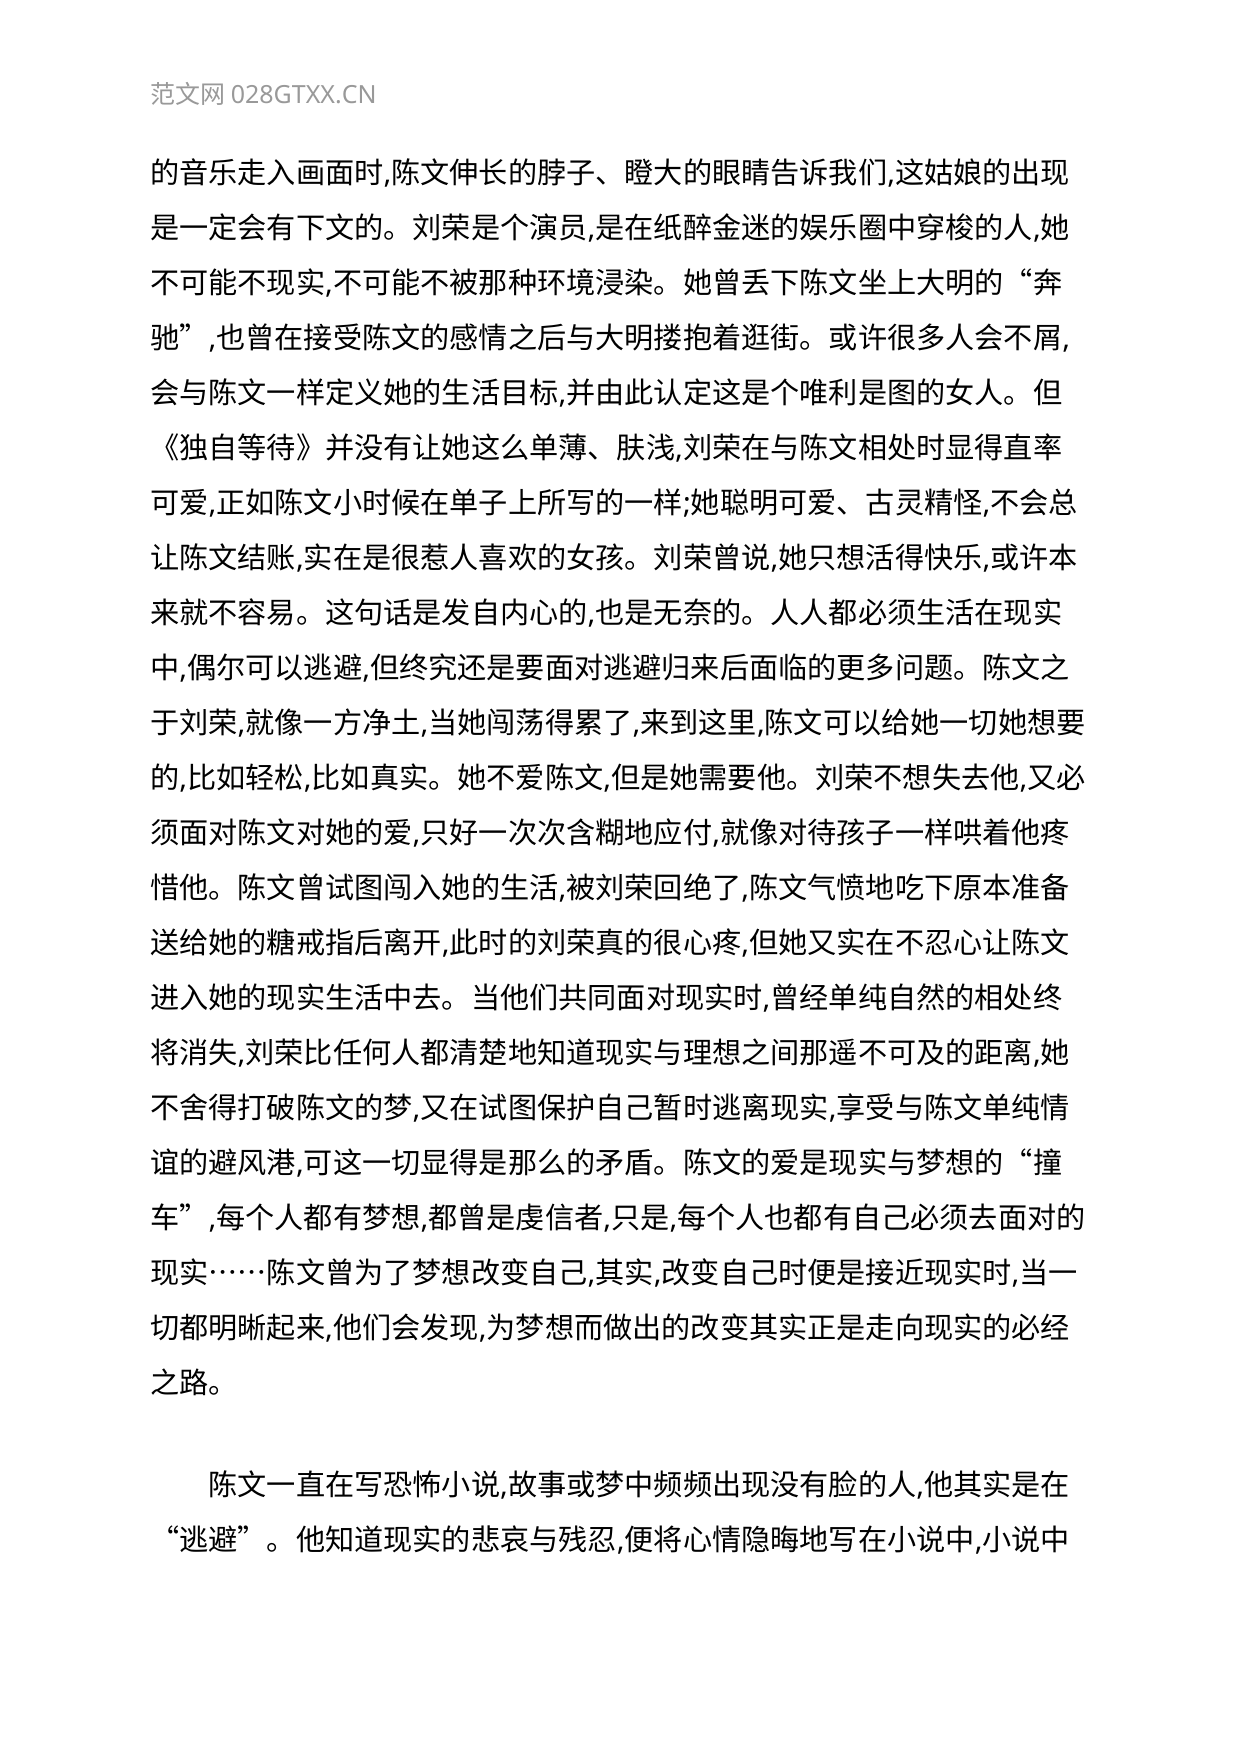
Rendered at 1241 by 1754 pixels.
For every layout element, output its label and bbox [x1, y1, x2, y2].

text [150, 1462, 1090, 1559]
text [150, 150, 1090, 1402]
